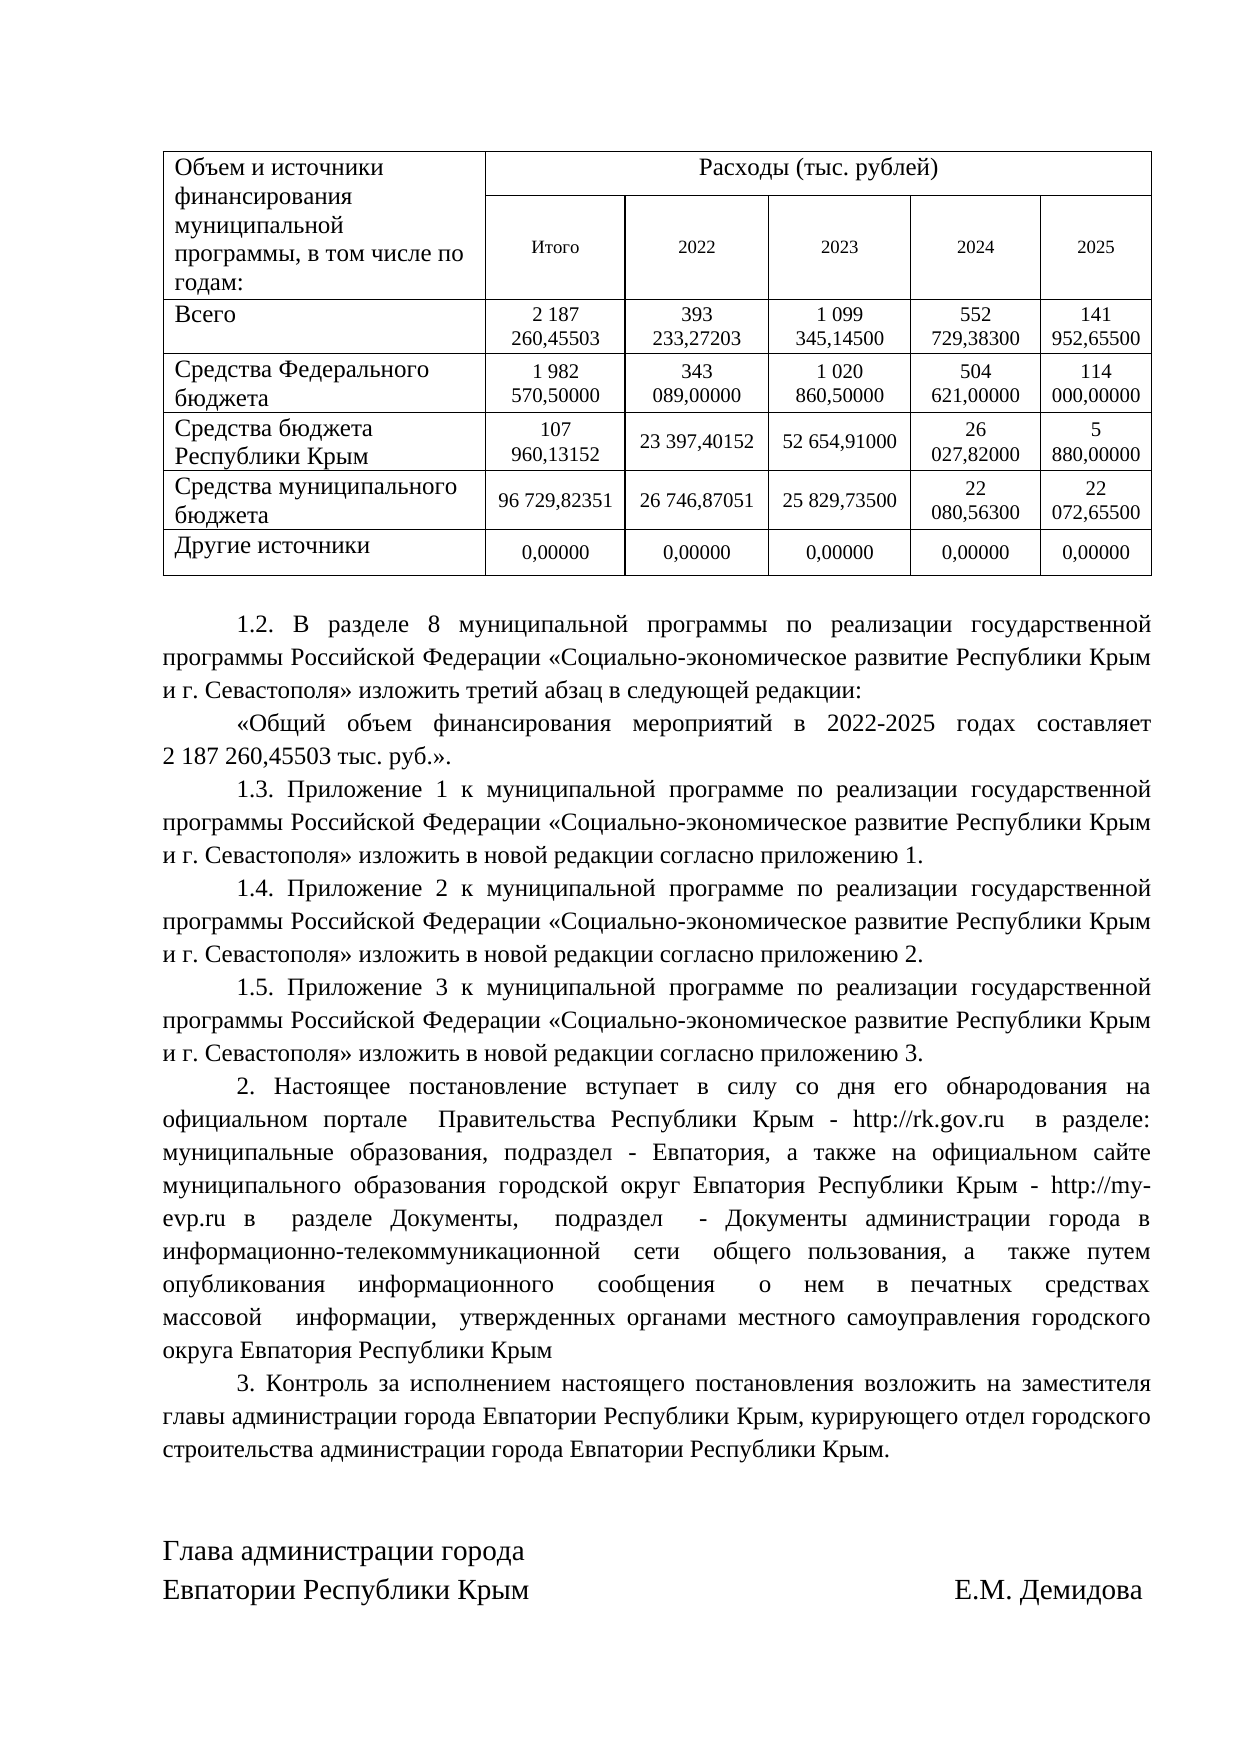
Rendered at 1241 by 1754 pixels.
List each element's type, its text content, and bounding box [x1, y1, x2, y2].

text «Общий объем финансирования мероприятий в 2022-2025 годах составляет 2 187 260,45503 тыс. руб.». [162, 708, 1152, 769]
table_cell 114 000,00000 [1041, 354, 1151, 412]
text 3. Контроль за исполнением настоящего постановления возложить на заместителя главы администрации города Евпатории Республики Крым, курирующего отдел городского строительства администрации города Евпатории Республики Крым. [162, 1368, 1152, 1463]
table_cell 393 233,27203 [626, 300, 768, 353]
table_cell Средства муниципального бюджета [164, 471, 485, 529]
table_cell 0,00000 [769, 530, 910, 575]
table_cell Средства Федерального бюджета [164, 354, 485, 412]
table_cell 1 982 570,50000 [486, 354, 624, 412]
table_cell 2023 [769, 196, 910, 298]
table_cell 5 880,00000 [1041, 413, 1151, 470]
table_cell 26 746,87051 [626, 471, 768, 529]
table_cell 1 020 860,50000 [769, 354, 910, 412]
table_header Объем и источники финансирования муниципальной программы, в том числе по годам: [164, 152, 485, 298]
table_cell 25 829,73500 [769, 471, 910, 529]
table_cell 0,00000 [1041, 530, 1151, 575]
table_cell 23 397,40152 [626, 413, 768, 470]
table_cell 22 080,56300 [911, 471, 1040, 529]
table_cell 552 729,38300 [911, 300, 1040, 353]
table_cell 2025 [1041, 196, 1151, 298]
text 1.2. В разделе 8 муниципальной программы по реализации государственной программы Российской Федерации «Социально-экономическое развитие Республики Крым и г. Севастополя» изложить третий абзац в следующей редакции: [162, 609, 1152, 703]
table_cell 52 654,91000 [769, 413, 910, 470]
table_cell 0,00000 [626, 530, 768, 575]
text 2. Настоящее постановление вступает в силу со дня его обнародования на официальном портале Правительства Республики Крым - http://rk.gov.ru в разделе: муниципальные образования, подраздел - Евпатория, а также на официальном сайте муниципального образования городской округ Евпатория Республики Крым - http://my-evp.ru в разделе Документы, подраздел - Документы администрации города в информационно-телекоммуникационной сети общего пользования, а также путем опубликования информационного сообщения о нем в печатных средствах массовой информации, утвержденных органами местного самоуправления городского округа Евпатория Республики Крым [162, 1071, 1152, 1364]
text 1.3. Приложение 1 к муниципальной программе по реализации государственной программы Российской Федерации «Социально-экономическое развитие Республики Крым и г. Севастополя» изложить в новой редакции согласно приложению 1. [162, 774, 1152, 869]
table_cell 107 960,13152 [486, 413, 624, 470]
table_cell 0,00000 [911, 530, 1040, 575]
table_cell 0,00000 [486, 530, 624, 575]
table_cell Другие источники [164, 530, 485, 575]
table_header Расходы (тыс. рублей) [486, 152, 1151, 195]
table_cell 2022 [626, 196, 768, 298]
table_cell 504 621,00000 [911, 354, 1040, 412]
table_cell 2024 [911, 196, 1040, 298]
table_cell 141 952,65500 [1041, 300, 1151, 353]
table_cell 343 089,00000 [626, 354, 768, 412]
table_cell Всего [164, 300, 485, 353]
table_cell 96 729,82351 [486, 471, 624, 529]
text 1.4. Приложение 2 к муниципальной программе по реализации государственной программы Российской Федерации «Социально-экономическое развитие Республики Крым и г. Севастополя» изложить в новой редакции согласно приложению 2. [162, 873, 1152, 968]
text Глава администрации города [162, 1533, 1152, 1567]
table_cell Средства бюджета Республики Крым [164, 413, 485, 470]
text 1.5. Приложение 3 к муниципальной программе по реализации государственной программы Российской Федерации «Социально-экономическое развитие Республики Крым и г. Севастополя» изложить в новой редакции согласно приложению 3. [162, 972, 1152, 1067]
table_cell Итого [486, 196, 624, 298]
table_cell 22 072,65500 [1041, 471, 1151, 529]
text Евпатории Республики Крым Е.М. Демидова [162, 1572, 1152, 1605]
table_cell 2 187 260,45503 [486, 300, 624, 353]
table_cell 1 099 345,14500 [769, 300, 910, 353]
table_cell 26 027,82000 [911, 413, 1040, 470]
